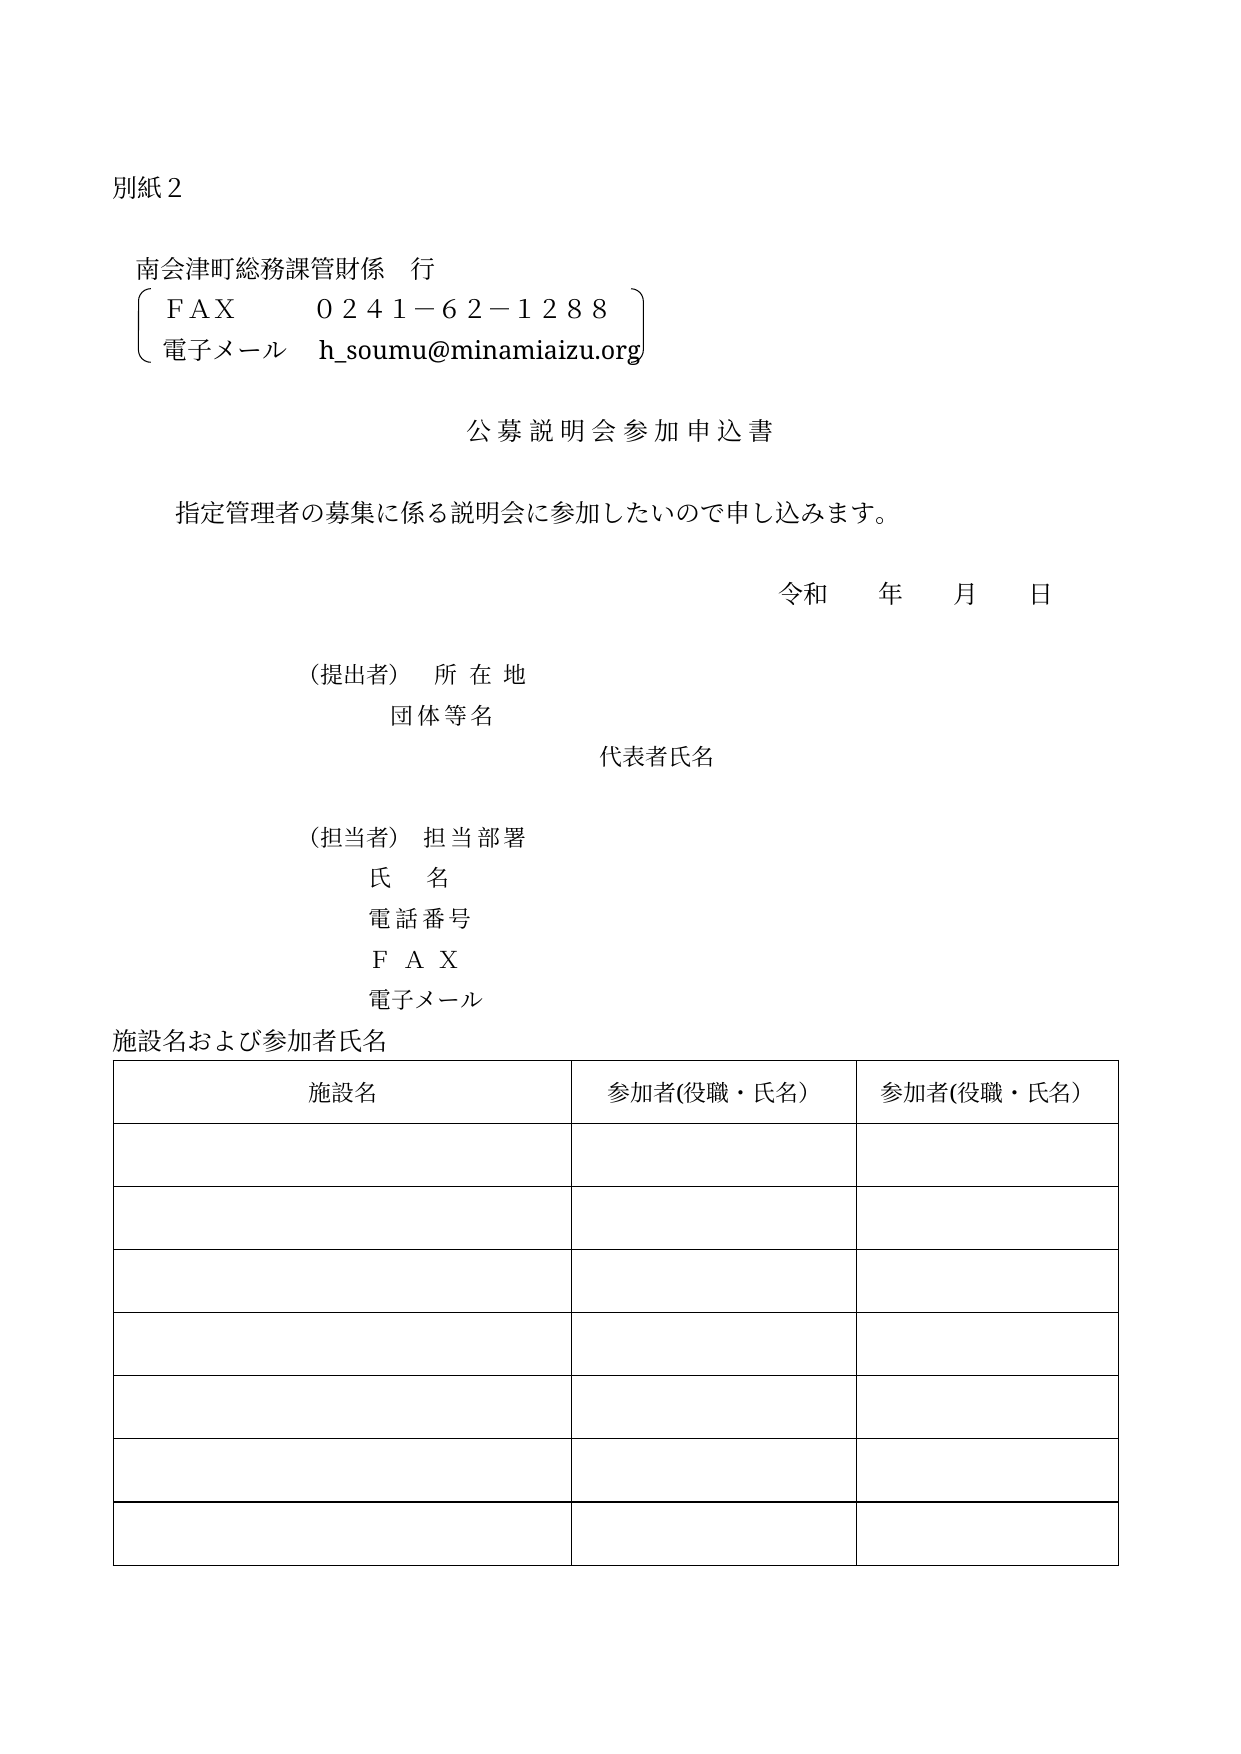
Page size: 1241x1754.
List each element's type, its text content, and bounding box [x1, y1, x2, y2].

table_cell [572, 1313, 856, 1375]
table_cell [572, 1187, 856, 1249]
table_cell [857, 1376, 1118, 1438]
table_cell [572, 1250, 856, 1312]
table_header 参加者(役職・氏名） [572, 1061, 856, 1123]
table_cell [114, 1124, 571, 1186]
text 南会津町総務課管財係 行 [112, 247, 1128, 288]
text （提出者） 所在地 [112, 653, 1128, 694]
table_cell [857, 1250, 1118, 1312]
text 団体等名 [112, 694, 1128, 735]
text 別紙２ [112, 166, 1128, 207]
table_cell [572, 1124, 856, 1186]
text ＦＡＸ ０２４１－６２－１２８８ [140, 288, 642, 328]
text 指定管理者の募集に係る説明会に参加したいので申し込みます。 [112, 491, 1128, 532]
text 電子メール [112, 978, 1128, 1019]
table_cell [572, 1376, 856, 1438]
table_cell [857, 1313, 1118, 1375]
table_cell [572, 1503, 856, 1565]
table_cell [857, 1124, 1118, 1186]
table_cell [857, 1187, 1118, 1249]
text 施設名および参加者氏名 [112, 1019, 1128, 1060]
table_cell [114, 1250, 571, 1312]
table_cell [572, 1439, 856, 1501]
text （担当者） 担当部署 [112, 816, 1128, 857]
table_cell [114, 1503, 571, 1565]
text 氏名 [112, 857, 1128, 897]
table_cell [114, 1376, 571, 1438]
table_cell [114, 1187, 571, 1249]
text ＦＡＸ [112, 938, 1128, 978]
text ＦＡＸ ０２４１－６２－１２８８ [636, 288, 1128, 328]
text 電話番号 [112, 897, 1128, 938]
table_header 参加者(役職・氏名） [857, 1061, 1118, 1123]
text 令和 年 月 日 [112, 572, 1053, 613]
text 代表者氏名 [112, 735, 1128, 775]
table_cell [114, 1313, 571, 1375]
table_cell [857, 1439, 1118, 1501]
text 電子メール h_soumu@minamiaizu.org [112, 328, 1128, 369]
table_header 施設名 [114, 1061, 571, 1123]
text 公 募 説 明 会 参 加 申 込 書 [112, 410, 1128, 491]
table_cell [857, 1503, 1118, 1565]
table_cell [114, 1439, 571, 1501]
